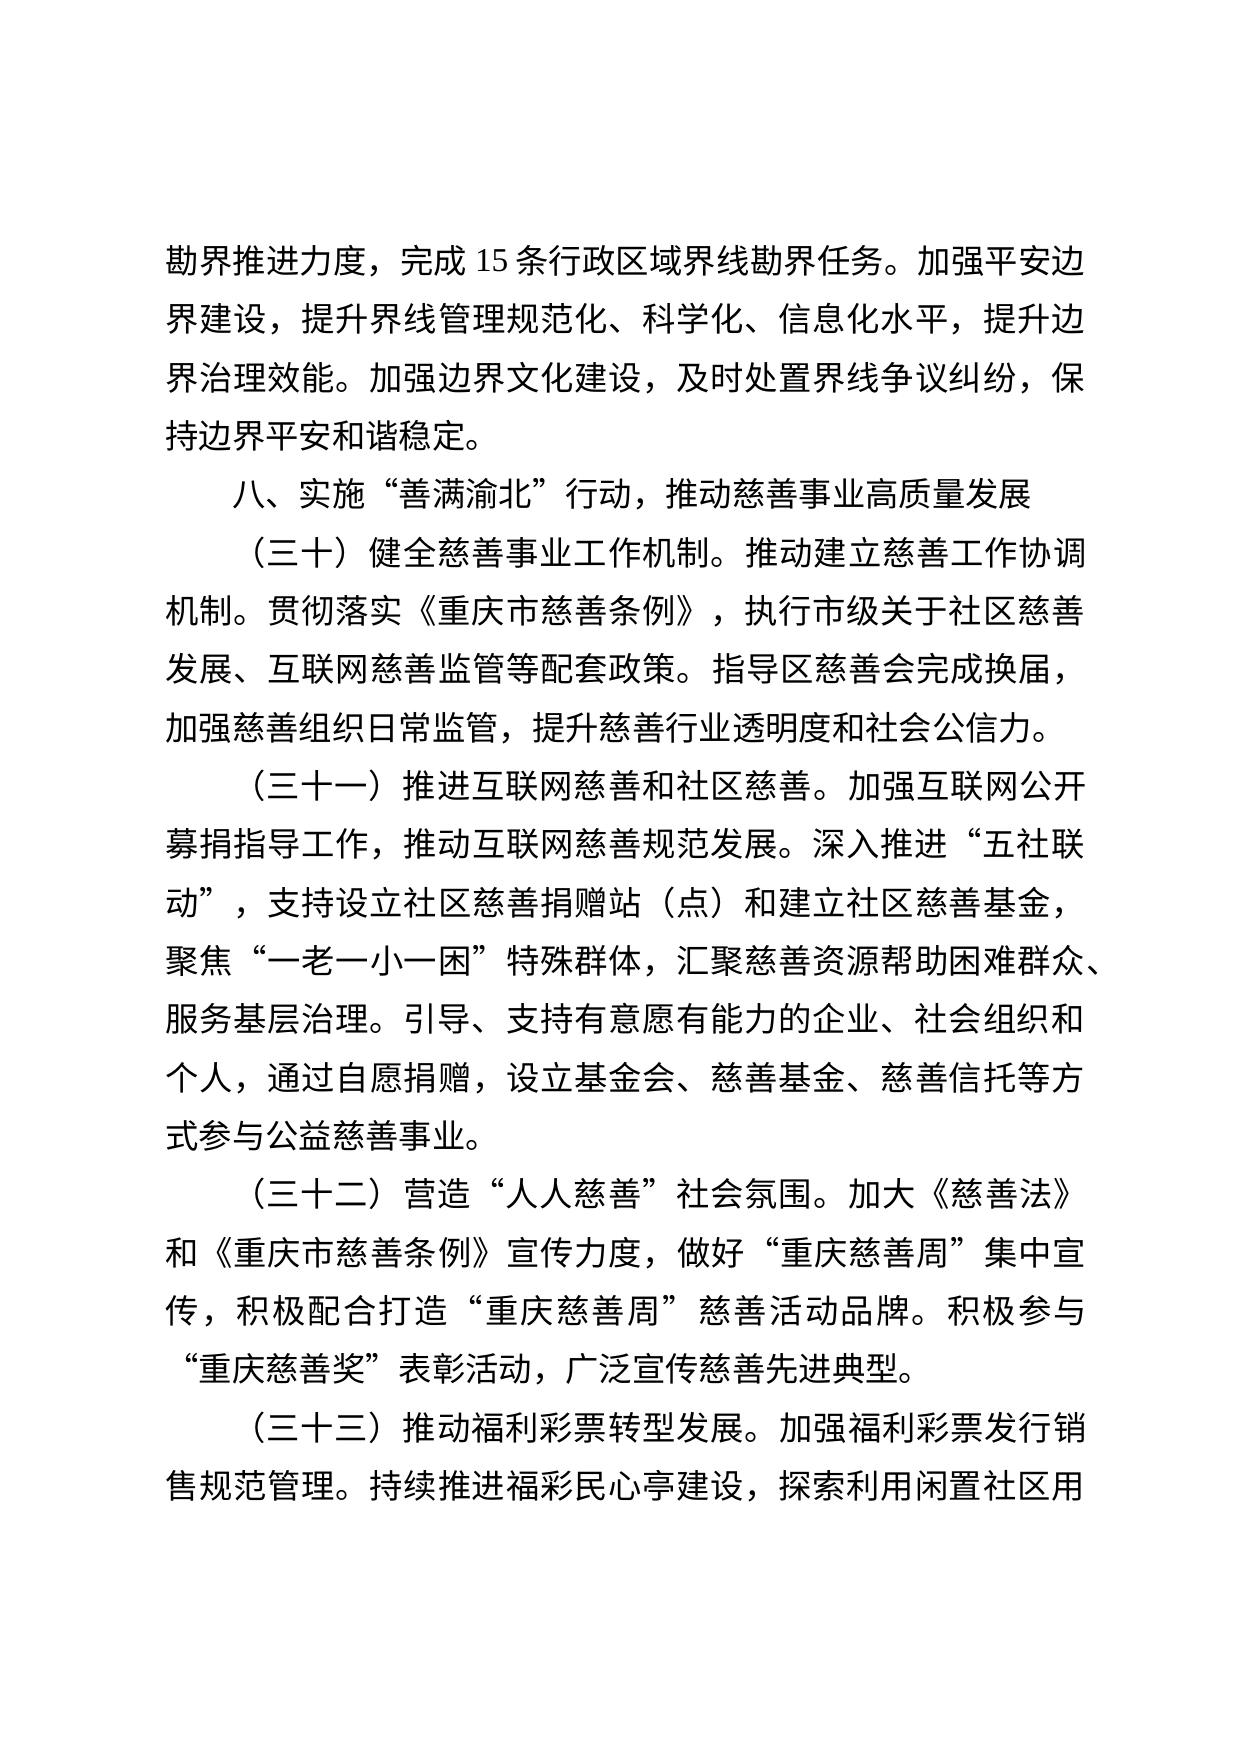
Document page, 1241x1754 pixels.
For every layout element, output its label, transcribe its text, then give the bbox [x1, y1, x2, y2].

text （二十九）加强行政区域界线管理。加大乡镇级行政区域勘界推进力度，完成15条行政区域界线勘界任务。加强平安边界建设，提升界线管理规范化、科学化、信息化水平，提升边界治理效能。加强边界文化建设，及时处置界线争议纠纷，保持边界平安和谐稳定。 [165, 230, 1087, 463]
text （三十二）营造“人人慈善”社会氛围。加大《慈善法》和《重庆市慈善条例》宣传力度，做好“重庆慈善周”集中宣传，积极配合打造“重庆慈善周”慈善活动品牌。积极参与“重庆慈善奖”表彰活动，广泛宣传慈善先进典型。 [165, 1163, 1087, 1397]
text （三十）健全慈善事业工作机制。推动建立慈善工作协调机制。贯彻落实《重庆市慈善条例》，执行市级关于社区慈善发展、互联网慈善监管等配套政策。指导区慈善会完成换届，加强慈善组织日常监管，提升慈善行业透明度和社会公信力。 [165, 522, 1087, 755]
text （三十三）推动福利彩票转型发展。加强福利彩票发行销售规范管理。持续推进福彩民心亭建设，探索利用闲置社区用房建设福彩站，创新即开票销售渠道。加强宣传阵地建设和管理，持续推进阳光福彩、责任福彩、诚信福彩建设。 [165, 1397, 1099, 1544]
text （三十一）推进互联网慈善和社区慈善。加强互联网公开募捐指导工作，推动互联网慈善规范发展。深入推进“五社联动”，支持设立社区慈善捐赠站（点）和建立社区慈善基金，聚焦“一老一小一困”特殊群体，汇聚慈善资源帮助困难群众、服务基层治理。引导、支持有意愿有能力的企业、社会组织和个人，通过自愿捐赠，设立基金会、慈善基金、慈善信托等方式参与公益慈善事业。 [165, 755, 1087, 1163]
text 八、实施“善满渝北”行动，推动慈善事业高质量发展 [165, 463, 1087, 522]
